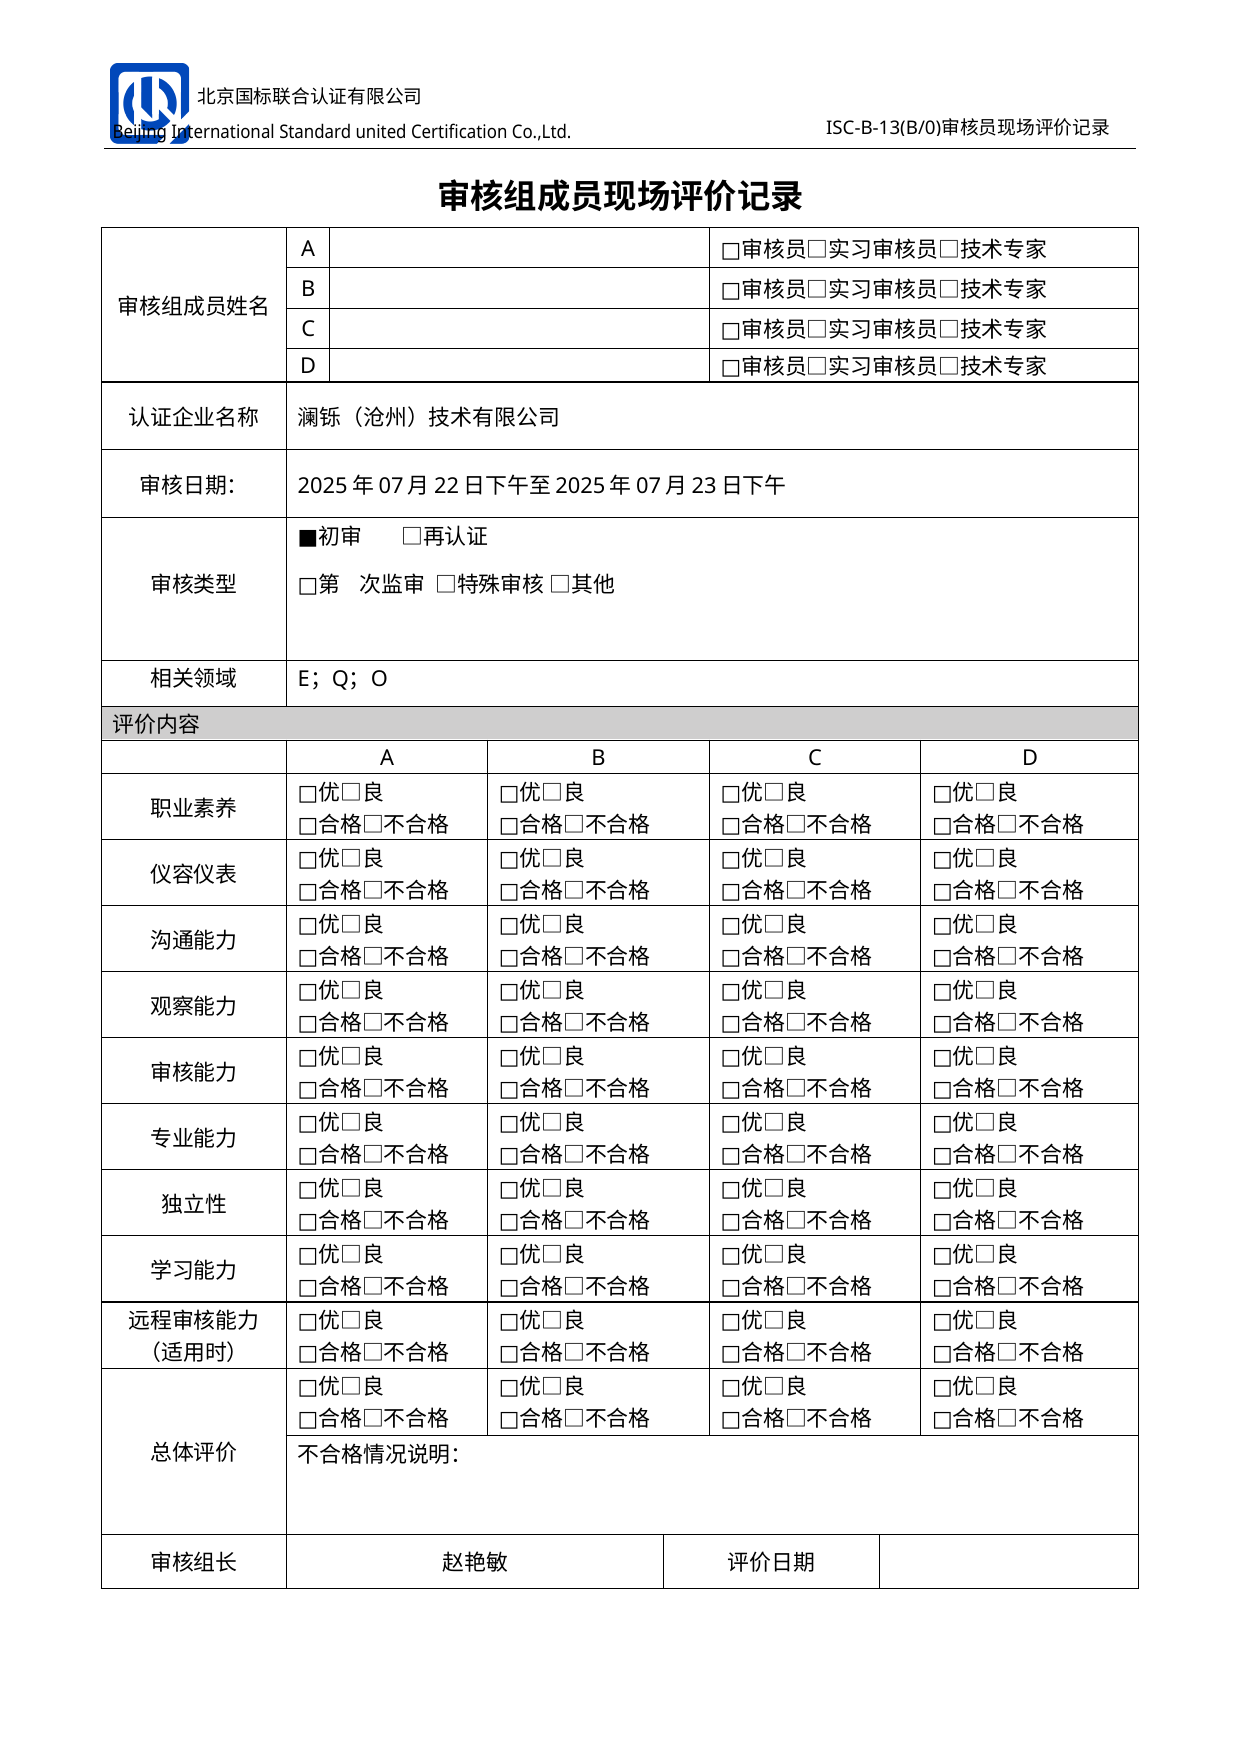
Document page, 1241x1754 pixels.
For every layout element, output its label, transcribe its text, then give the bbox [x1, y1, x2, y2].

table_cell 澜铄（沧州）技术有限公司 [287, 383, 1138, 449]
table_cell □优□良 □合格□不合格 [710, 1303, 920, 1367]
table_cell □审核员□实习审核员□技术专家 [710, 268, 1138, 308]
table_cell □优□良 □合格□不合格 [921, 1170, 1138, 1235]
table_cell C [710, 741, 920, 773]
table_cell □优□良 □合格□不合格 [710, 1236, 920, 1301]
table_cell ■初审 □再认证 □第 次监审 □特殊审核 □其他 [287, 518, 1138, 660]
table_cell □优□良 □合格□不合格 [287, 1236, 487, 1301]
table_cell □优□良 □合格□不合格 [287, 1038, 487, 1103]
table_cell 沟通能力 [102, 906, 286, 971]
table_cell 观察能力 [102, 972, 286, 1037]
table_cell 认证企业名称 [102, 383, 286, 449]
table_cell 学习能力 [102, 1236, 286, 1301]
table_cell E；Q；O [287, 661, 1138, 706]
table_cell [102, 741, 286, 773]
table_header A [287, 228, 329, 267]
table_cell □优□良 □合格□不合格 [710, 972, 920, 1037]
table_cell □优□良 □合格□不合格 [287, 972, 487, 1037]
table_cell □优□良 □合格□不合格 [921, 1303, 1138, 1367]
table_cell □优□良 □合格□不合格 [287, 906, 487, 971]
table_cell □优□良 □合格□不合格 [488, 1104, 709, 1169]
table_cell 专业能力 [102, 1104, 286, 1169]
table_cell 审核组长 [102, 1535, 286, 1587]
table_cell 审核日期： [102, 450, 286, 517]
table_header □审核员□实习审核员□技术专家 [710, 228, 1138, 267]
table_cell □优□良 □合格□不合格 [488, 906, 709, 971]
table_cell □优□良 □合格□不合格 [488, 1170, 709, 1235]
table_cell □优□良 □合格□不合格 [287, 1170, 487, 1235]
table_cell 总体评价 [102, 1369, 286, 1534]
table_cell 相关领域 [102, 661, 286, 706]
table_cell 远程审核能力 （适用时） [102, 1303, 286, 1367]
table_cell □优□良 □合格□不合格 [488, 1236, 709, 1301]
table_header 审核组成员姓名 [102, 228, 286, 381]
picture [110, 63, 190, 144]
table_cell □优□良 □合格□不合格 [488, 1038, 709, 1103]
table_cell □优□良 □合格□不合格 [921, 972, 1138, 1037]
table_cell □优□良 □合格□不合格 [287, 1303, 487, 1367]
table_cell B [488, 741, 709, 773]
table_cell [330, 309, 709, 348]
table_cell □优□良 □合格□不合格 [921, 774, 1138, 839]
table_cell D [287, 349, 329, 381]
table_cell □优□良 □合格□不合格 [710, 906, 920, 971]
table_cell □优□良 □合格□不合格 [710, 774, 920, 839]
table_cell □优□良 □合格□不合格 [710, 1170, 920, 1235]
table_cell C [287, 309, 329, 348]
table_cell □优□良 □合格□不合格 [488, 1303, 709, 1367]
table_cell □优□良 □合格□不合格 [287, 840, 487, 905]
table_cell 独立性 [102, 1170, 286, 1235]
table_cell □优□良 □合格□不合格 [710, 1369, 920, 1435]
table_cell □优□良 □合格□不合格 [921, 906, 1138, 971]
table_cell □审核员□实习审核员□技术专家 [710, 349, 1138, 381]
table_cell A [287, 741, 487, 773]
table_cell □优□良 □合格□不合格 [710, 1104, 920, 1169]
table_cell 2025年07月22日下午至2025年07月23日下午 [287, 450, 1138, 517]
table_cell 审核能力 [102, 1038, 286, 1103]
table_header [330, 228, 709, 267]
table_cell □优□良 □合格□不合格 [488, 774, 709, 839]
table_cell □优□良 □合格□不合格 [921, 840, 1138, 905]
table_cell 评价日期 [664, 1535, 879, 1587]
table_cell 评价内容 [102, 707, 1138, 739]
table_cell 职业素养 [102, 774, 286, 839]
table_cell □优□良 □合格□不合格 [287, 1104, 487, 1169]
text 审核组成员现场评价记录 [112, 162, 1128, 227]
table_cell □优□良 □合格□不合格 [710, 1038, 920, 1103]
table_cell □优□良 □合格□不合格 [488, 1369, 709, 1435]
table_cell □优□良 □合格□不合格 [921, 1236, 1138, 1301]
table_cell 赵艳敏 [287, 1535, 663, 1587]
table_cell □优□良 □合格□不合格 [287, 774, 487, 839]
table_cell □优□良 □合格□不合格 [488, 972, 709, 1037]
table_cell [330, 268, 709, 308]
table_cell □优□良 □合格□不合格 [921, 1369, 1138, 1435]
table_cell □优□良 □合格□不合格 [488, 840, 709, 905]
table_cell □优□良 □合格□不合格 [287, 1369, 487, 1435]
table_cell [880, 1535, 1138, 1587]
table_cell 仪容仪表 [102, 840, 286, 905]
table_cell D [921, 741, 1138, 773]
table_cell □审核员□实习审核员□技术专家 [710, 309, 1138, 348]
table_cell 审核类型 [102, 518, 286, 660]
table_cell 不合格情况说明： [287, 1436, 1138, 1534]
table_cell □优□良 □合格□不合格 [921, 1104, 1138, 1169]
table_cell B [287, 268, 329, 308]
table_cell □优□良 □合格□不合格 [921, 1038, 1138, 1103]
table_cell □优□良 □合格□不合格 [710, 840, 920, 905]
table_cell [330, 349, 709, 381]
